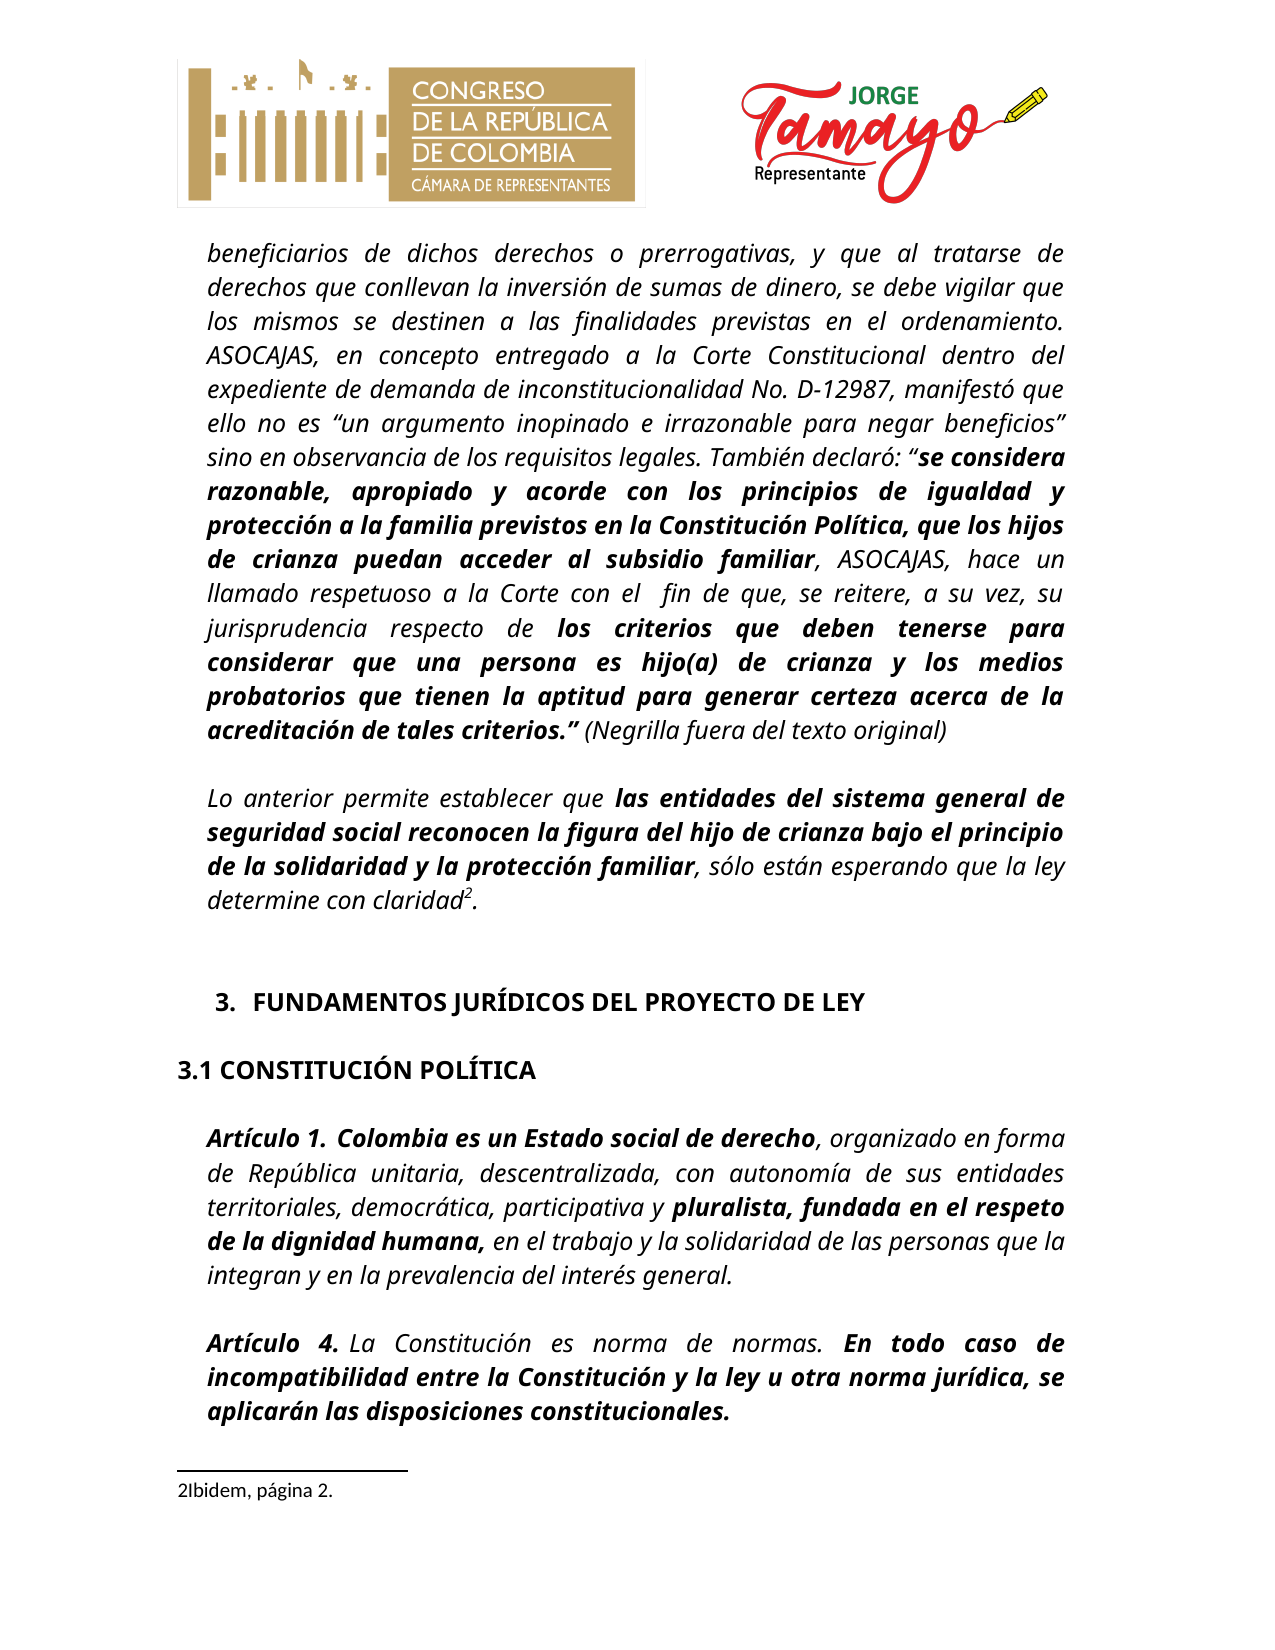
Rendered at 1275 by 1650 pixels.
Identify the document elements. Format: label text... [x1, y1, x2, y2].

text Artículo 1. Colombia es un Estado social de derecho, organizado en forma de República unitaria, descentralizada, con autonomía de sus entidades territoriales, democrática, participativa y pluralista, fundada en el respeto de la dignidad humana, en el trabajo y la solidaridad de las personas que la integran y en la prevalencia del interés general. [207, 1121, 1068, 1291]
text 3.1 CONSTITUCIÓN POLÍTICA [177, 1053, 1098, 1087]
picture [736, 70, 1063, 208]
text Artículo 4. La Constitución es norma de normas. En todo caso de incompatibilidad entre la Constitución y la ley u otra norma jurídica, se aplicarán las disposiciones constitucionales. [207, 1326, 1068, 1428]
text Lo anterior permite establecer que las entidades del sistema general de seguridad social reconocen la figura del hijo de crianza bajo el principio de la solidaridad y la protección familiar, sólo están esperando que la ley determine con claridad. [207, 781, 1068, 917]
picture [177, 59, 646, 208]
list FUNDAMENTOS JURÍDICOS DEL PROYECTO DE LEY [215, 985, 1098, 1019]
